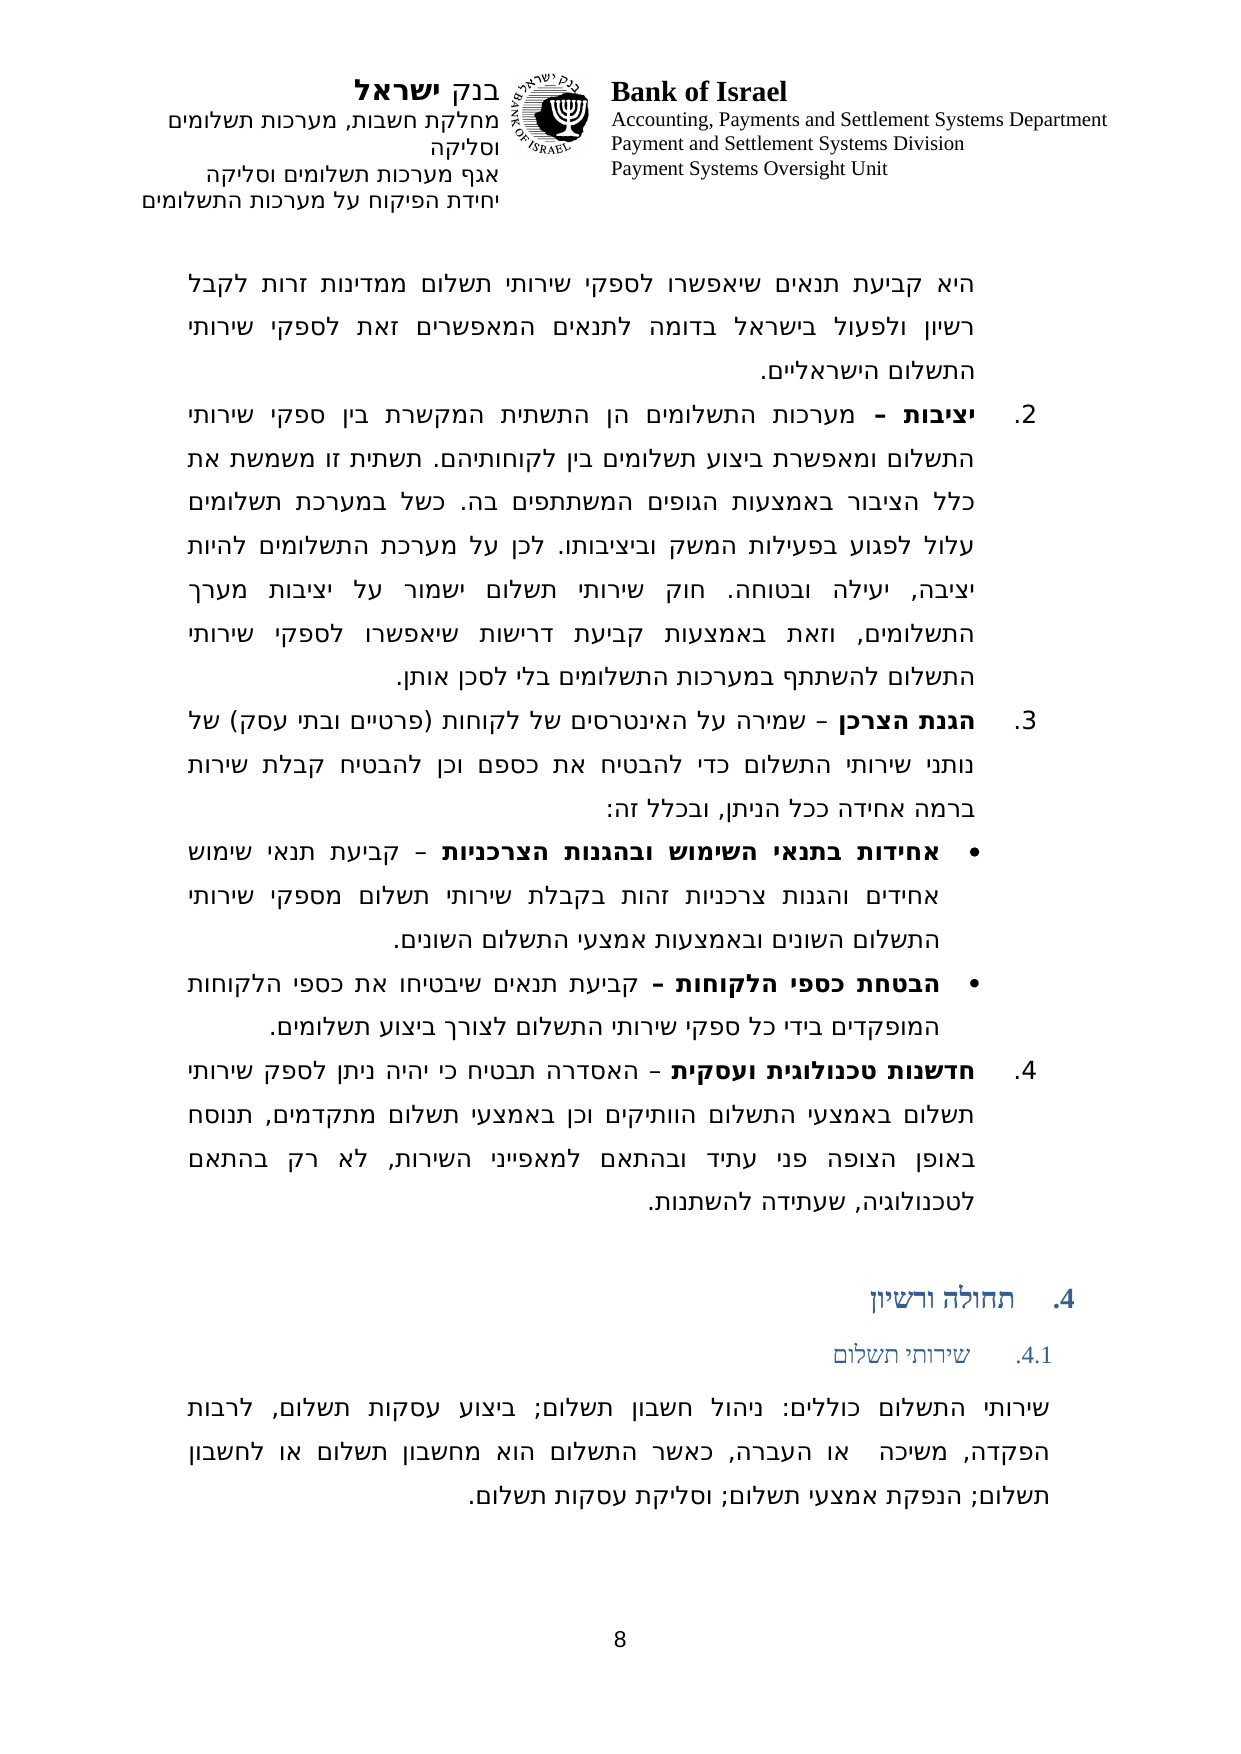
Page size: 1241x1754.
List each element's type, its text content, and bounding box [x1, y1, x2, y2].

list הבטחת כספי הלקוחות – קביעת תנאים שיבטיחו את כספי הלקוחות המופקדים בידי כל ספקי שירותי התשלום לצורך ביצוע תשלומים. [187, 969, 970, 1042]
subtitle תחולה ורשיון [187, 1281, 1053, 1315]
text שירותי התשלום כוללים: ניהול חשבון תשלום; ביצוע עסקות תשלום, לרבות הפקדה, משיכה או העברה, כאשר התשלום הוא מחשבון תשלום או לחשבון תשלום; הנפקת אמצעי תשלום; וסליקת עסקות תשלום. [187, 1393, 1051, 1553]
list הגנת הצרכן – שמירה על האינטרסים של לקוחות (פרטיים ובתי עסק) של נותני שירותי התשלום כדי להבטיח את כספם וכן להבטיח קבלת שירות ברמה אחידה ככל הניתן, ובכלל זה: [187, 706, 1013, 823]
list יציבות – מערכות התשלומים הן התשתית המקשרת בין ספקי שירותי התשלום ומאפשרת ביצוע תשלומים בין לקוחותיהם. תשתית זו משמשת את כלל הציבור באמצעות הגופים המשתתפים בה. כשל במערכת תשלומים עלול לפגוע בפעילות המשק וביציבותו. לכן על מערכת התשלומים להיות יציבה, יעילה ובטוחה. חוק שירותי תשלום ישמור על יציבות מערך התשלומים, וזאת באמצעות קביעת דרישות שיאפשרו לספקי שירותי התשלום להשתתף במערכות התשלומים בלי לסכן אותן. [187, 400, 1013, 692]
list אחידות בתנאי השימוש ובהגנות הצרכניות – קביעת תנאי שימוש אחידים והגנות צרכניות זהות בקבלת שירותי תשלום מספקי שירותי התשלום השונים ובאמצעות אמצעי התשלום השונים. [187, 837, 970, 954]
list חדשנות טכנולוגית ועסקית – האסדרה תבטיח כי יהיה ניתן לספק שירותי תשלום באמצעי התשלום הוותיקים וכן באמצעי תשלום מתקדמים, תנוסח באופן הצופה פני עתיד ובהתאם למאפייני השירות, לא רק בהתאם לטכנולוגיה, שעתידה להשתנות. [187, 1056, 1013, 1217]
subtitle שירותי תשלום [187, 1340, 1015, 1368]
picture [511, 73, 589, 154]
